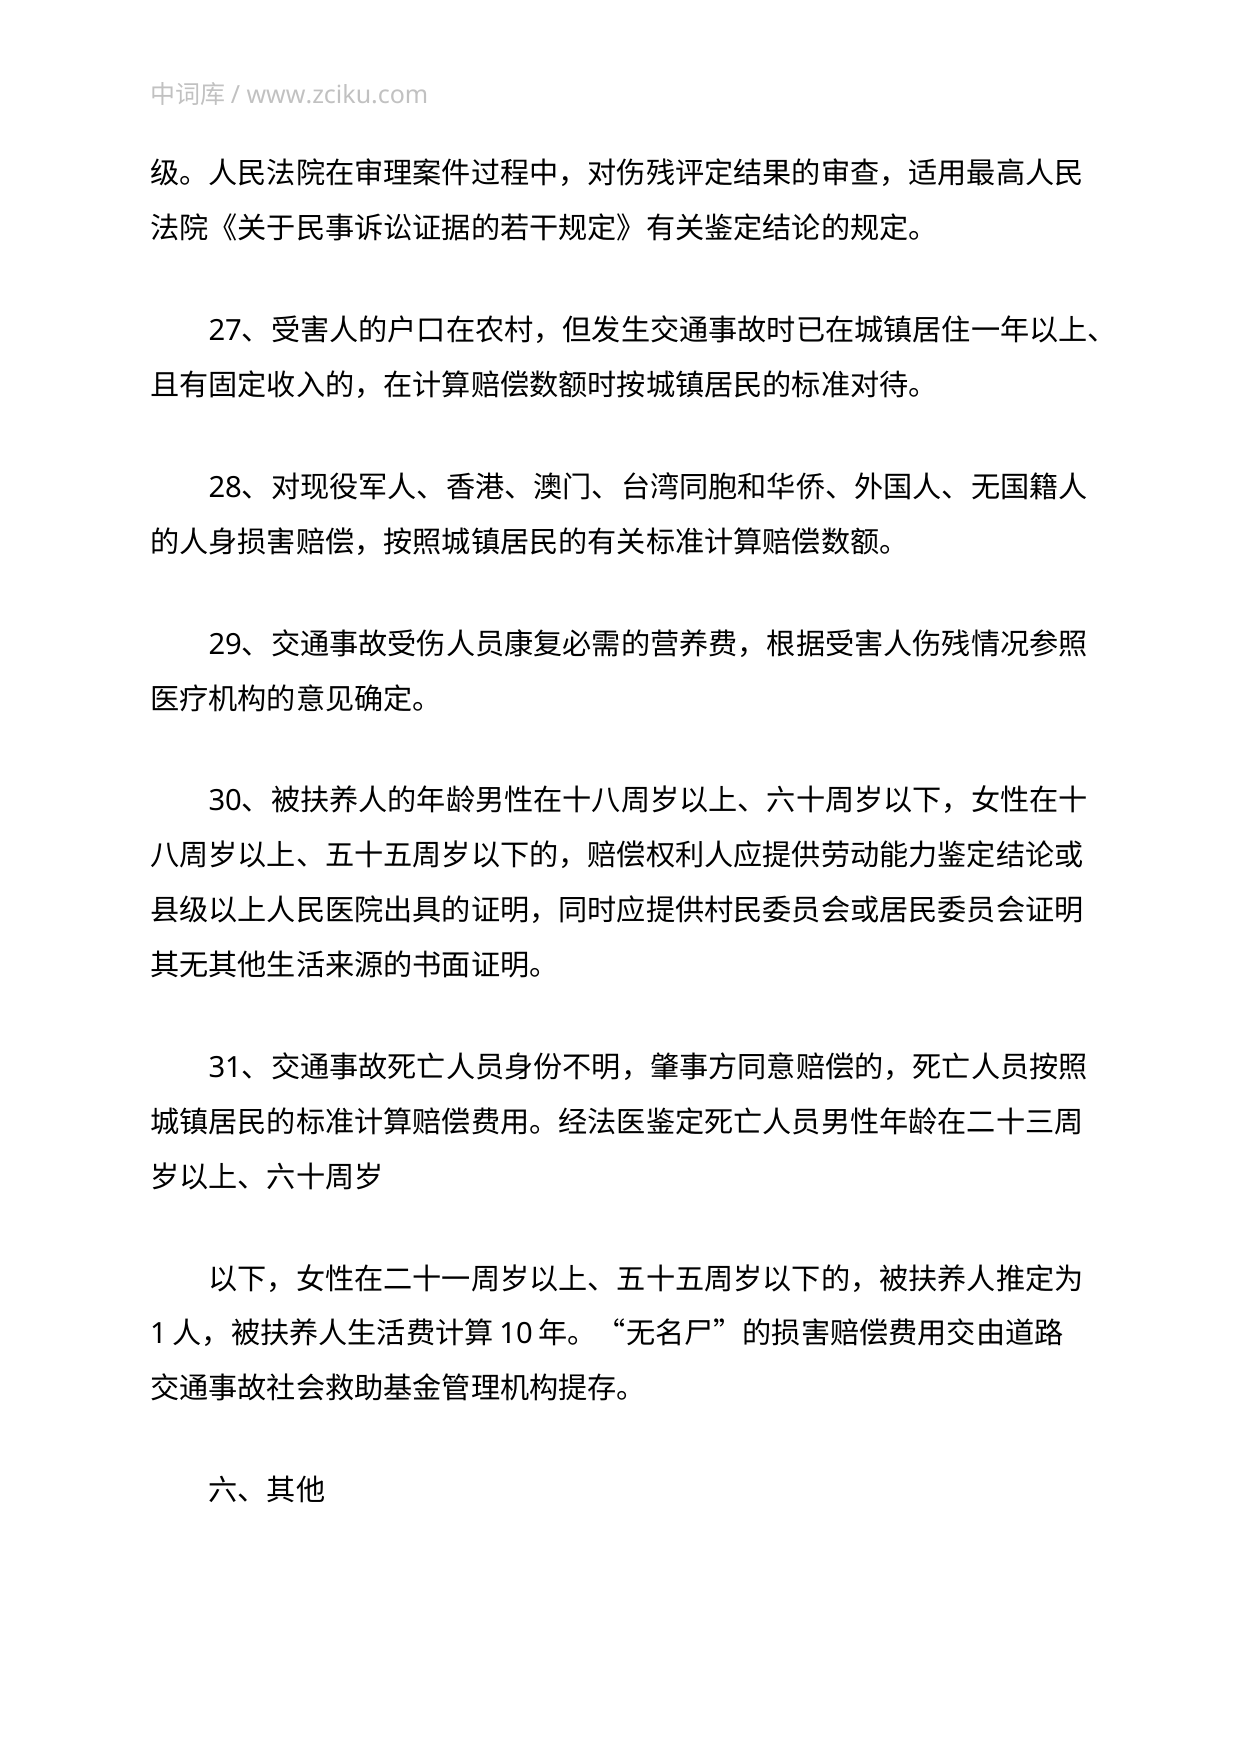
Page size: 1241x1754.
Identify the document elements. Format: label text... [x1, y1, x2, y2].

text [150, 150, 1090, 247]
text 31、交通事故死亡人员身份不明，肇事方同意赔偿的，死亡人员按照城镇居民的标准计算赔偿费用。经法医鉴定死亡人员男性年龄在二十三周岁以上、六十周岁 [150, 1043, 1090, 1196]
text 以下，女性在二十一周岁以上、五十五周岁以下的，被扶养人推定为1人，被扶养人生活费计算10年。“无名尸”的损害赔偿费用交由道路交通事故社会救助基金管理机构提存。 [150, 1255, 1090, 1407]
text 29、交通事故受伤人员康复必需的营养费，根据受害人伤残情况参照医疗机构的意见确定。 [150, 620, 1090, 717]
text 30、被扶养人的年龄男性在十八周岁以上、六十周岁以下，女性在十八周岁以上、五十五周岁以下的，赔偿权利人应提供劳动能力鉴定结论或县级以上人民医院出具的证明，同时应提供村民委员会或居民委员会证明其无其他生活来源的书面证明。 [150, 777, 1090, 984]
text 27、受害人的户口在农村，但发生交通事故时已在城镇居住一年以上、且有固定收入的，在计算赔偿数额时按城镇居民的标准对待。 [150, 307, 1090, 404]
text 六、其他 [150, 1467, 1090, 1509]
text 28、对现役军人、香港、澳门、台湾同胞和华侨、外国人、无国籍人的人身损害赔偿，按照城镇居民的有关标准计算赔偿数额。 [150, 463, 1090, 561]
